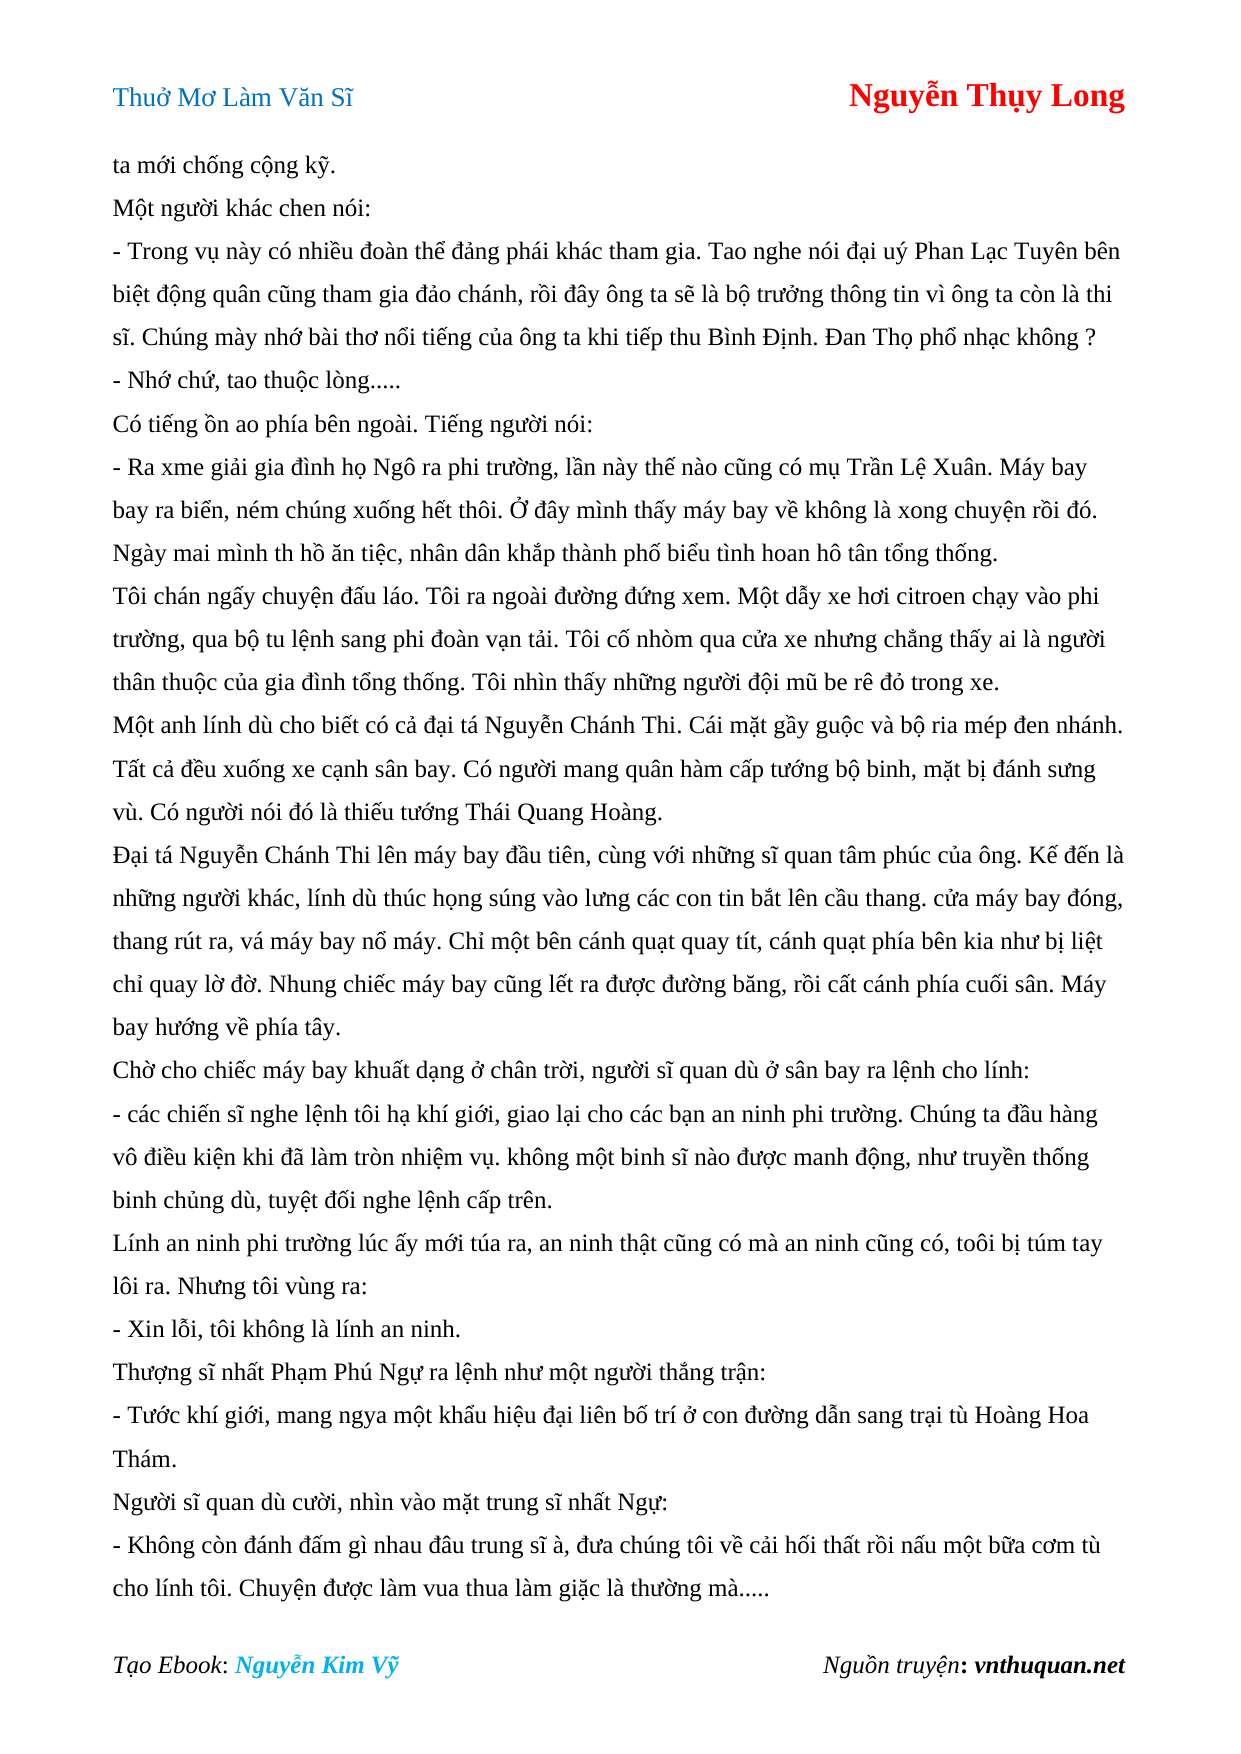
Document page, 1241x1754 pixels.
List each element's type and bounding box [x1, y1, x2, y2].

text [112, 150, 1128, 1602]
